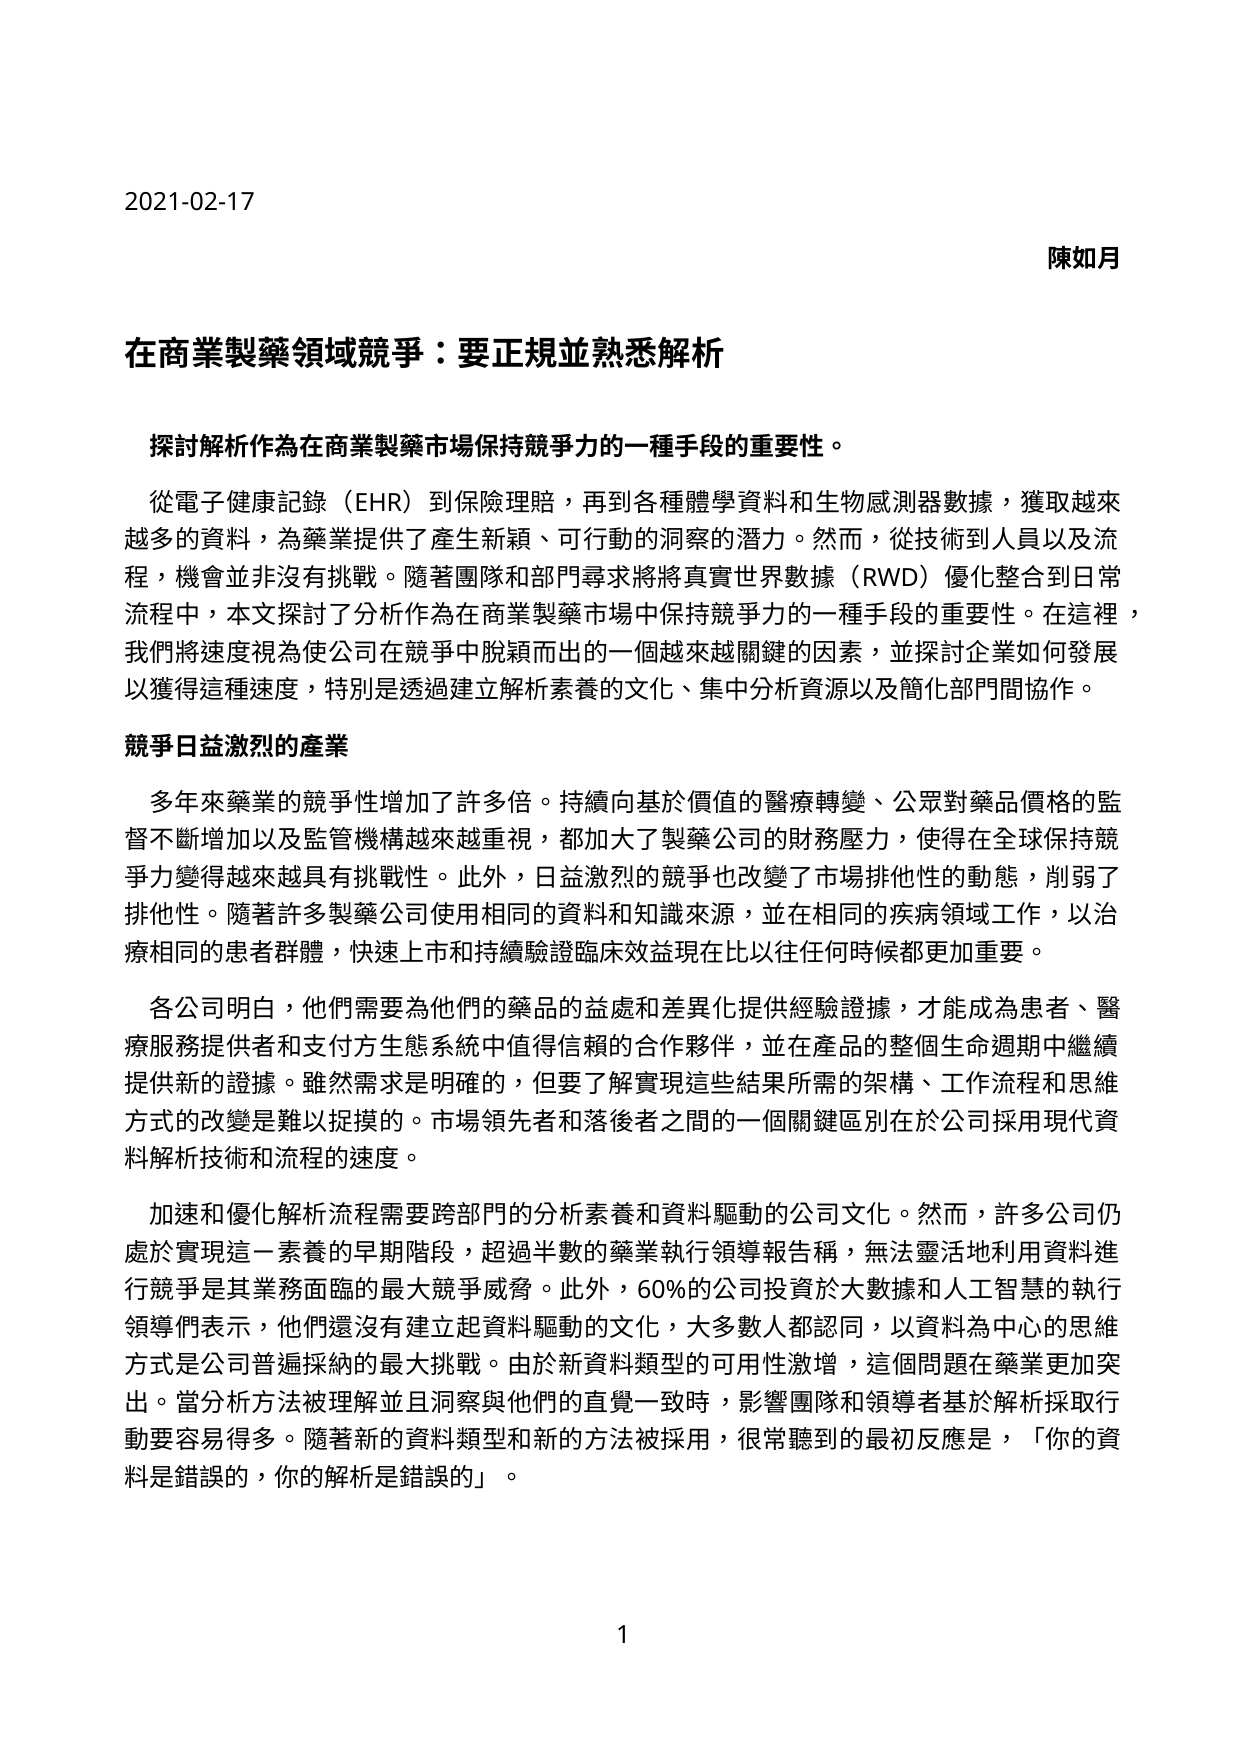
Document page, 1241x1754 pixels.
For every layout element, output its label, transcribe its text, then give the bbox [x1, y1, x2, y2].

text 2021-02-17 [124, 182, 1122, 219]
subtitle 競爭日益激烈的產業 [124, 726, 1122, 763]
text 各公司明白，他們需要為他們的藥品的益處和差異化提供經驗證據，才能成為患者、醫療服務提供者和支付方生態系統中值得信賴的合作夥伴，並在產品的整個生命週期中繼續提供新的證據。雖然需求是明確的，但要了解實現這些結果所需的架構、工作流程和思維方式的改變是難以捉摸的。市場領先者和落後者之間的一個關鍵區別在於公司採用現代資料解析技術和流程的速度。 [124, 988, 1122, 1176]
text 探討解析作為在商業製藥市場保持競爭力的一種手段的重要性。 [124, 426, 1122, 463]
text 多年來藥業的競爭性增加了許多倍。持續向基於價值的醫療轉變、公眾對藥品價格的監督不斷增加以及監管機構越來越重視，都加大了製藥公司的財務壓力，使得在全球保持競爭力變得越來越具有挑戰性。此外，日益激烈的競爭也改變了市場排他性的動態，削弱了排他性。隨著許多製藥公司使用相同的資料和知識來源，並在相同的疾病領域工作，以治療相同的患者群體，快速上市和持續驗證臨床效益現在比以往任何時候都更加重要。 [124, 782, 1122, 969]
text 加速和優化解析流程需要跨部門的分析素養和資料驅動的公司文化。然而，許多公司仍處於實現這ㄧ素養的早期階段，超過半數的藥業執行領導報告稱，無法靈活地利用資料進行競爭是其業務面臨的最大競爭威脅。此外，60%的公司投資於大數據和人工智慧的執行領導們表示，他們還沒有建立起資料驅動的文化，大多數人都認同，以資料為中心的思維方式是公司普遍採納的最大挑戰。由於新資料類型的可用性激增，這個問題在藥業更加突出。當分析方法被理解並且洞察與他們的直覺一致時，影響團隊和領導者基於解析採取行動要容易得多。隨著新的資料類型和新的方法被採用，很常聽到的最初反應是，「你的資料是錯誤的，你的解析是錯誤的」。 [124, 1194, 1122, 1494]
text 陳如月 [149, 238, 1122, 276]
text 在商業製藥領域競爭：要正規並熟悉解析 [124, 313, 1122, 388]
text 從電子健康記錄（EHR）到保險理賠，再到各種體學資料和生物感測器數據，獲取越來越多的資料，為藥業提供了產生新穎、可行動的洞察的潛力。然而，從技術到人員以及流程，機會並非沒有挑戰。隨著團隊和部門尋求將將真實世界數據（RWD）優化整合到日常流程中，本文探討了分析作為在商業製藥市場中保持競爭力的一種手段的重要性。在這裡，我們將速度視為使公司在競爭中脫穎而出的一個越來越關鍵的因素，並探討企業如何發展以獲得這種速度，特別是透過建立解析素養的文化、集中分析資源以及簡化部門間協作。 [124, 482, 1122, 707]
